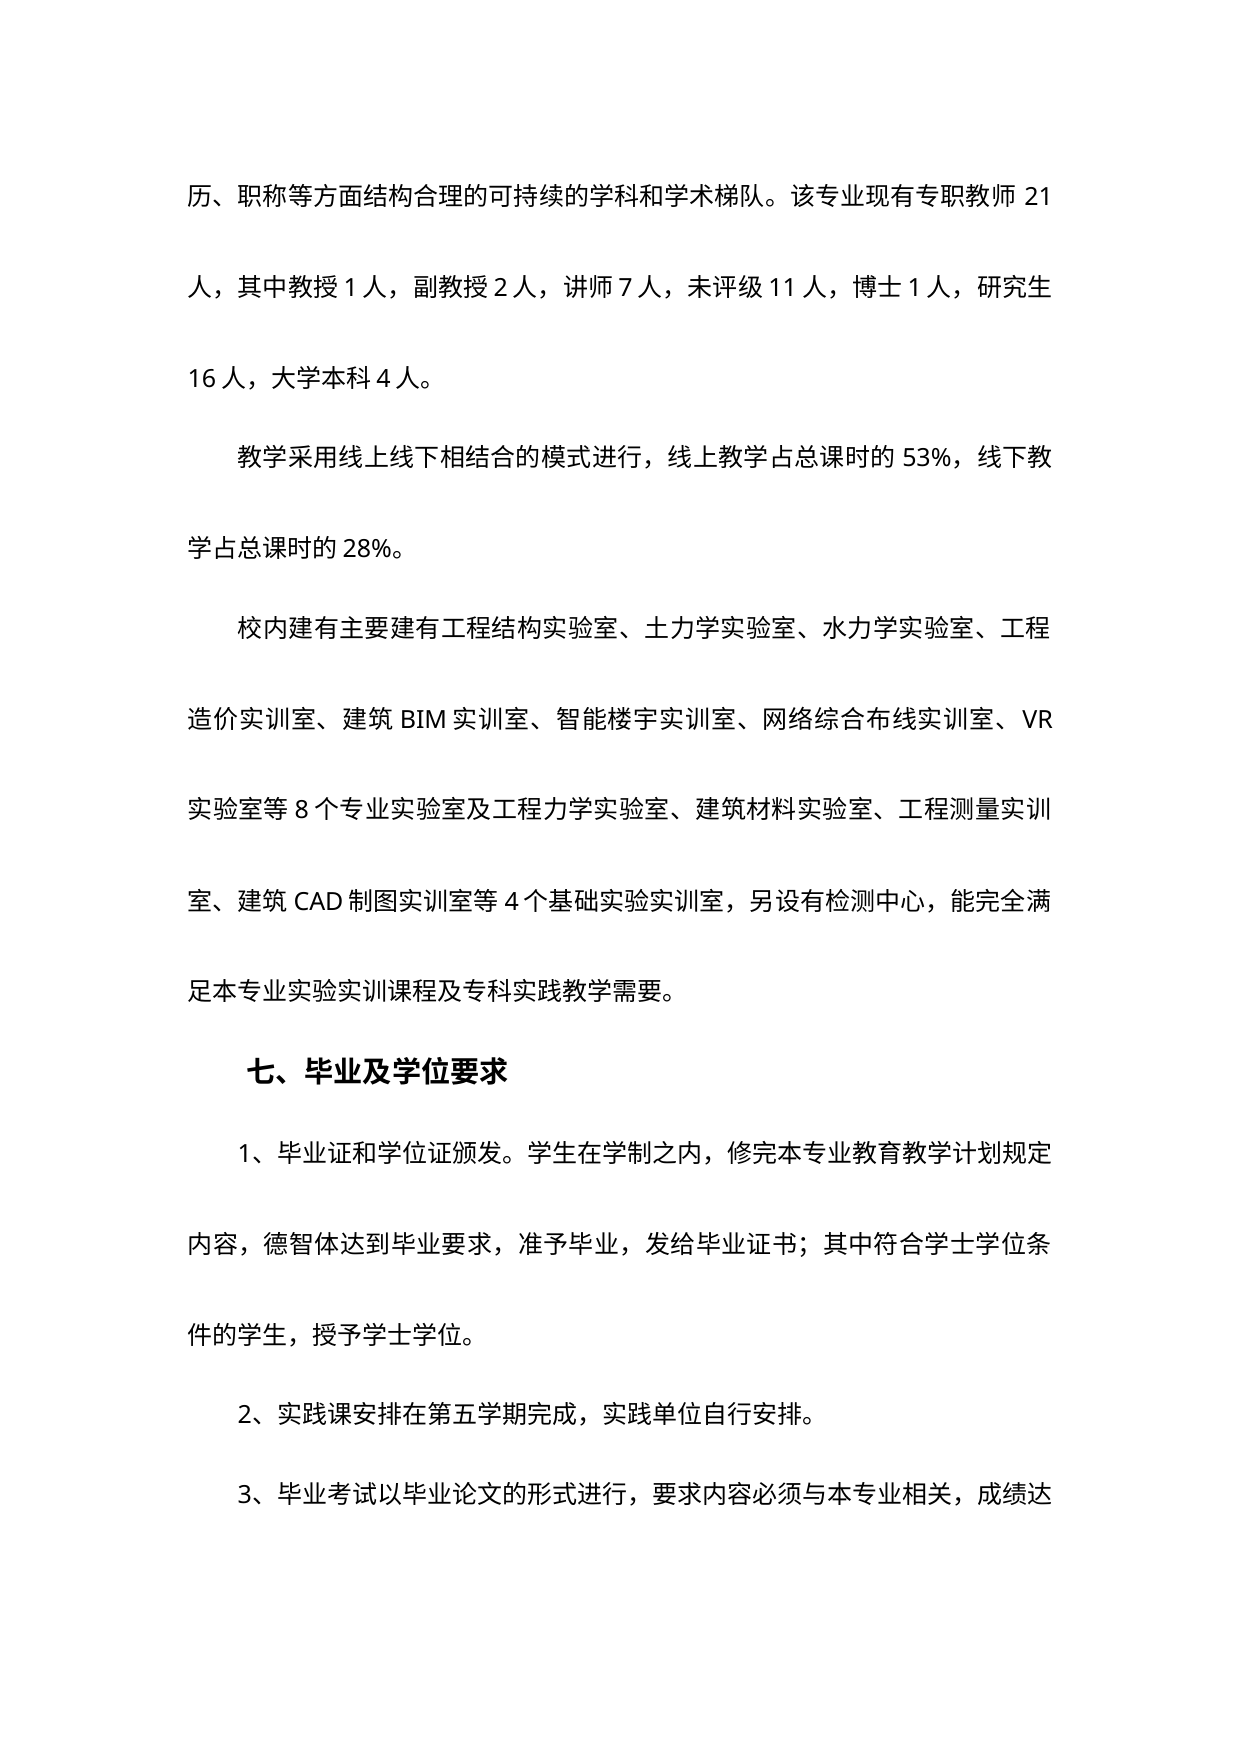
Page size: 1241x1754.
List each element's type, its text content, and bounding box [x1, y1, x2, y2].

text 七、毕业及学位要求 [187, 1037, 1053, 1102]
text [187, 162, 1053, 409]
text 2、实践课安排在第五学期完成，实践单位自行安排。 [187, 1380, 1053, 1445]
text 校内建有主要建有工程结构实验室、土力学实验室、水力学实验室、工程造价实训室、建筑BIM实训室、智能楼宇实训室、网络综合布线实训室、VR实验室等8个专业实验室及工程力学实验室、建筑材料实验室、工程测量实训室、建筑CAD制图实训室等4个基础实验实训室，另设有检测中心，能完全满足本专业实验实训课程及专科实践教学需要。 [187, 594, 1053, 1022]
text 教学采用线上线下相结合的模式进行，线上教学占总课时的53%，线下教学占总课时的28%。 [187, 423, 1053, 579]
text 1、毕业证和学位证颁发。学生在学制之内，修完本专业教育教学计划规定内容，德智体达到毕业要求，准予毕业，发给毕业证书；其中符合学士学位条件的学生，授予学士学位。 [187, 1119, 1053, 1366]
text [187, 1460, 1053, 1525]
